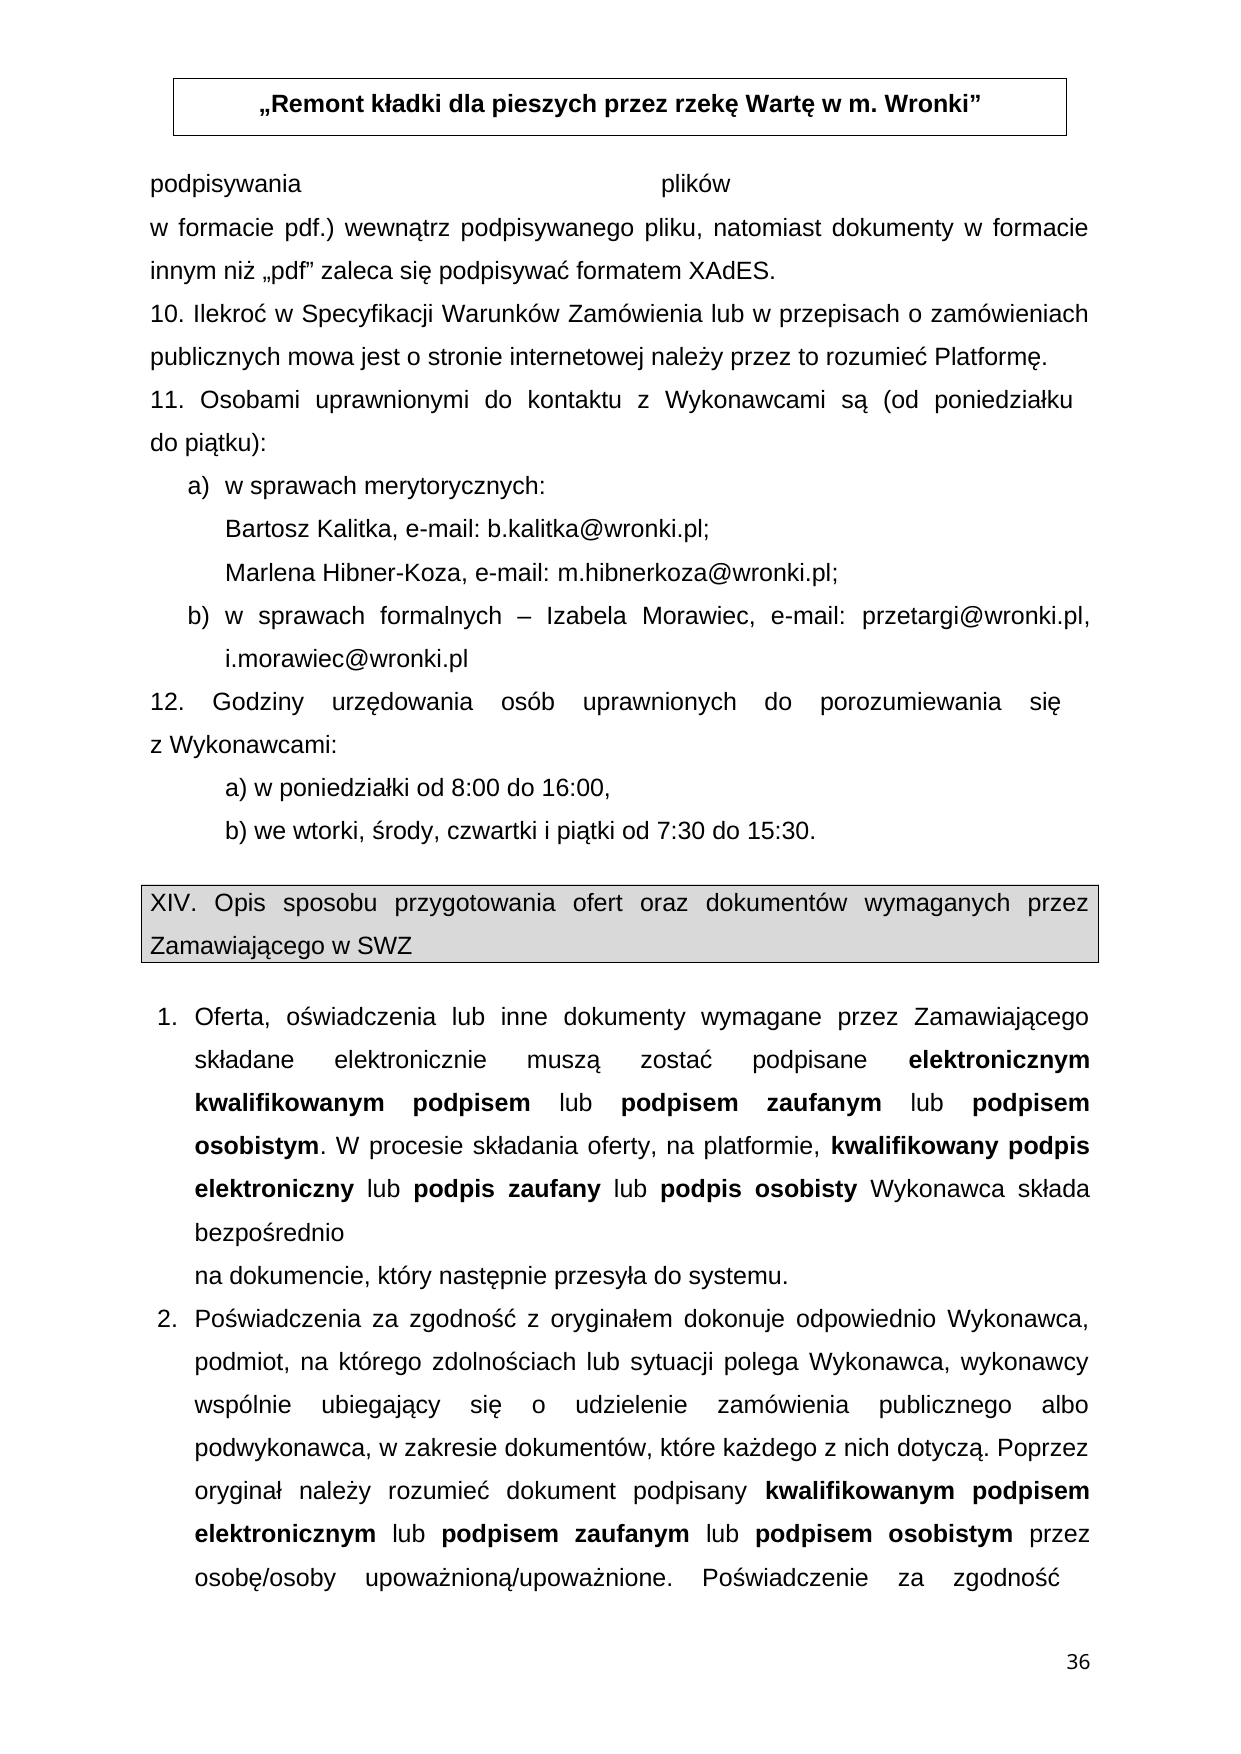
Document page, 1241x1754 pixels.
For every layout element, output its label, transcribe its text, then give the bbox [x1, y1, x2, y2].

list Marlena Hibner-Koza, e-mail: m.hibnerkoza@wronki.pl; [225, 558, 1090, 586]
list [157, 1304, 1090, 1591]
text b) we wtorki, środy, czwartki i piątki od 7:30 do 15:30. [225, 816, 1090, 845]
text 11. Osobami uprawnionymi do kontaktu z Wykonawcami są (od poniedziałku do piątku): [150, 385, 1090, 457]
subtitle XIV. Opis sposobu przygotowania ofert oraz dokumentów wymaganych przez Zamawiającego w SWZ [142, 886, 1098, 962]
list w sprawach merytorycznych: [187, 471, 1090, 500]
text 12. Godziny urzędowania osób uprawnionych do porozumiewania się z Wykonawcami: [150, 687, 1090, 759]
list Bartosz Kalitka, e-mail: b.kalitka@wronki.pl; [225, 514, 1090, 543]
list Oferta, oświadczenia lub inne dokumenty wymagane przez Zamawiającego składane elektronicznie muszą zostać podpisane elektronicznym kwalifikowanym podpisem lub podpisem zaufanym lub podpisem osobistym. W procesie składania oferty, na platformie, kwalifikowany podpis elektroniczny lub podpis zaufany lub podpis osobisty Wykonawca składa bezpośrednio na dokumencie, który następnie przesyła do systemu. [157, 1002, 1090, 1289]
text 10. Ilekroć w Specyfikacji Warunków Zamówienia lub w przepisach o zamówieniach publicznych mowa jest o stronie internetowej należy przez to rozumieć Platformę. [150, 299, 1090, 371]
list w sprawach formalnych – Izabela Morawiec, e-mail: przetargi@wronki.pl, i.morawiec@wronki.pl [187, 601, 1090, 673]
text a) w poniedziałki od 8:00 do 16:00, [225, 773, 1090, 802]
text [150, 169, 1090, 284]
